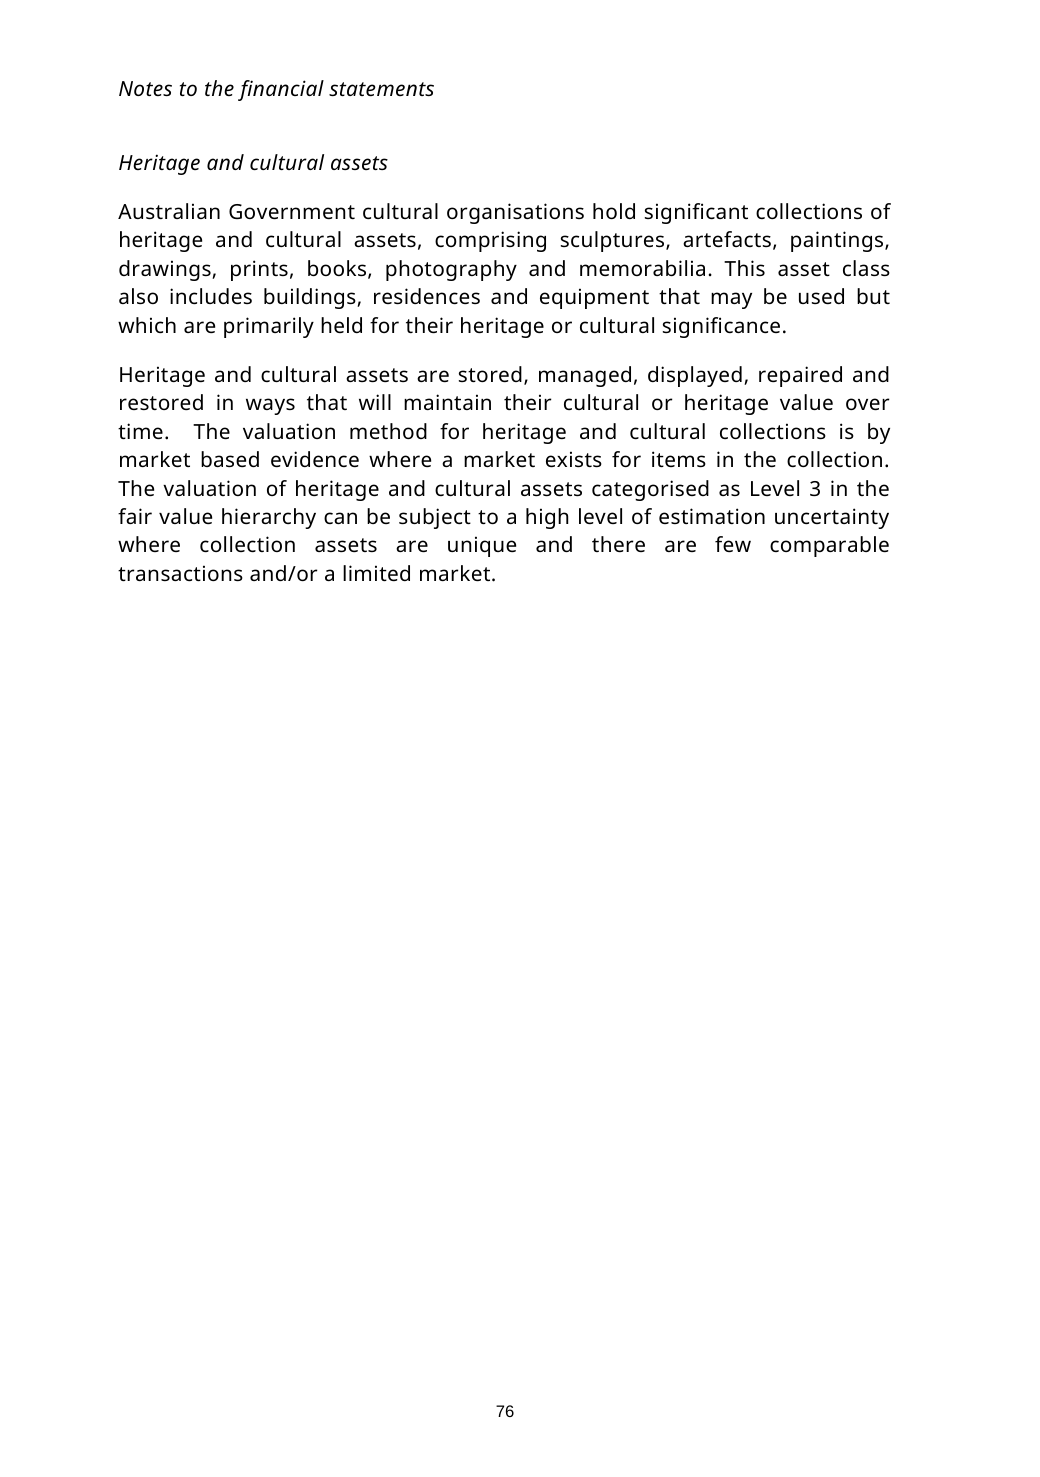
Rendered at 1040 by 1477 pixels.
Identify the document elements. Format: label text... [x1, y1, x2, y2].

text Heritage and cultural assets are stored, managed, displayed, repaired and restored in ways that will maintain their cultural or heritage value over time. The valuation method for heritage and cultural collections is by market based evidence where a market exists for items in the collection. The valuation of heritage and cultural assets categorised as Level 3 in the fair value hierarchy can be subject to a high level of estimation uncertainty where collection assets are unique and there are few comparable transactions and/or a limited market. [118, 360, 892, 587]
text Australian Government cultural organisations hold significant collections of heritage and cultural assets, comprising sculptures, artefacts, paintings, drawings, prints, books, photography and memorabilia. This asset class also includes buildings, residences and equipment that may be used but which are primarily held for their heritage or cultural significance. [118, 197, 892, 339]
text Heritage and cultural assets [118, 148, 892, 176]
